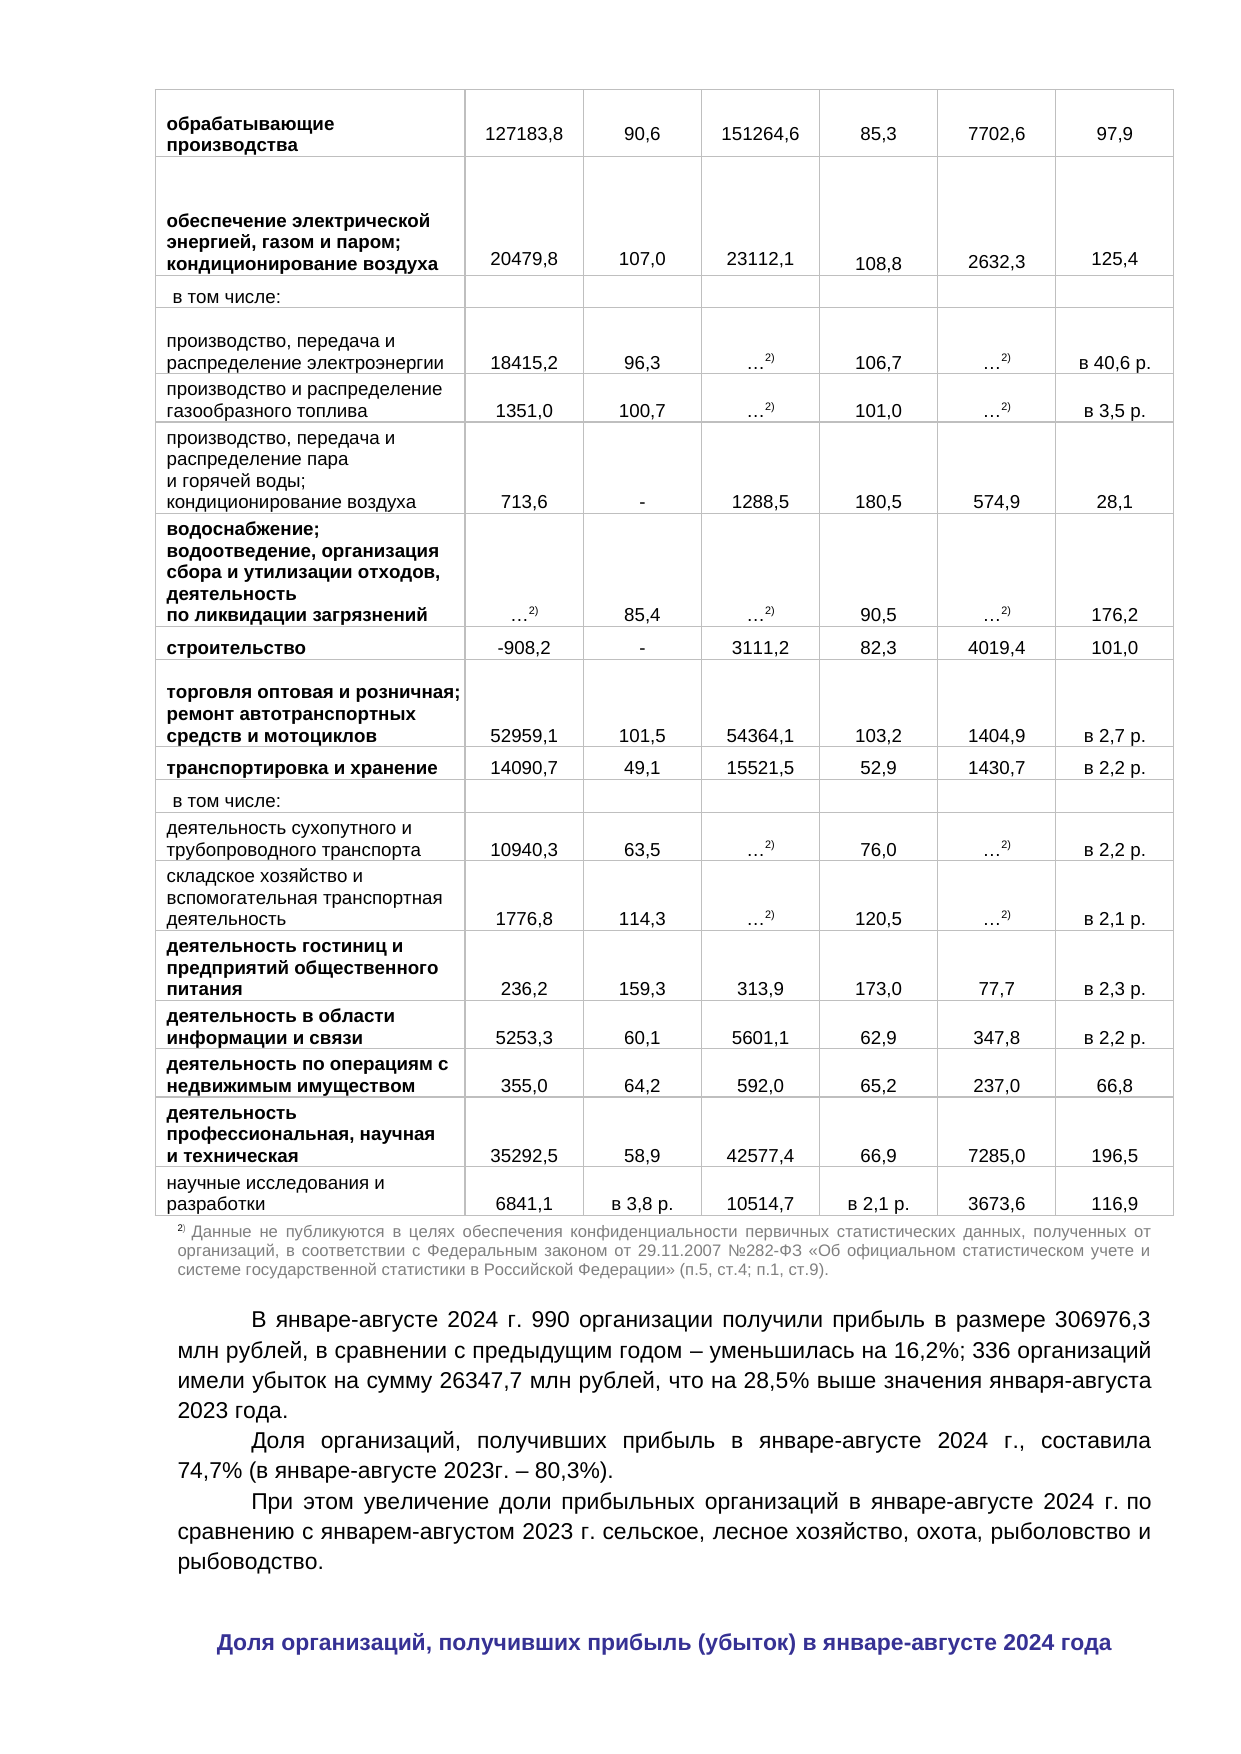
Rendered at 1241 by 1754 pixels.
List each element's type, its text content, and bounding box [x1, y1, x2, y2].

table_cell [584, 780, 701, 812]
table_cell [1056, 276, 1173, 307]
table_cell …2) [702, 514, 819, 626]
table_cell 127183,8 [466, 90, 583, 156]
table_cell …2) [466, 514, 583, 626]
table_cell 97,9 [1056, 90, 1173, 156]
table_cell деятельность профессиональная, научная и техническая [156, 1098, 464, 1166]
table_cell 120,5 [820, 861, 937, 930]
table_cell 10940,3 [466, 813, 583, 860]
table_cell строительство [156, 627, 464, 659]
table_cell производство, передача и распределение пара и горячей воды; кондиционирование воздуха [156, 423, 464, 513]
table_cell 10514,7 [702, 1167, 819, 1214]
table_cell производство и распределение газообразного топлива [156, 374, 464, 421]
table_cell 114,3 [584, 861, 701, 930]
table_cell 1776,8 [466, 861, 583, 930]
table_cell деятельность по операциям с недвижимым имуществом [156, 1049, 464, 1096]
table_cell 107,0 [584, 157, 701, 274]
table_cell в 2,1 р. [820, 1167, 937, 1214]
table_cell 116,9 [1056, 1167, 1173, 1214]
table_cell 101,0 [820, 374, 937, 421]
table_cell 54364,1 [702, 660, 819, 746]
table_cell 4019,4 [938, 627, 1055, 659]
table_cell 100,7 [584, 374, 701, 421]
table_cell транспортировка и хранение [156, 747, 464, 779]
table_cell [466, 780, 583, 812]
table_cell [820, 276, 937, 307]
table_cell 592,0 [702, 1049, 819, 1096]
table_cell в 2,1 р. [1056, 861, 1173, 930]
table_cell 6841,1 [466, 1167, 583, 1214]
table_cell 14090,7 [466, 747, 583, 779]
table_cell 82,3 [820, 627, 937, 659]
table_cell 574,9 [938, 423, 1055, 513]
table_cell 96,3 [584, 308, 701, 373]
table_cell обеспечение электрической энергией, газом и паром; кондиционирование воздуха [156, 157, 464, 274]
table_cell 159,3 [584, 931, 701, 1000]
table_cell …2) [702, 374, 819, 421]
table_cell …2) [938, 813, 1055, 860]
table_cell 3673,6 [938, 1167, 1055, 1214]
table_cell …2) [938, 308, 1055, 373]
table_cell в 2,2 р. [1056, 1001, 1173, 1048]
table_cell 108,8 [820, 157, 937, 274]
table_cell 1288,5 [702, 423, 819, 513]
table_cell [466, 276, 583, 307]
table_cell 66,8 [1056, 1049, 1173, 1096]
table_cell 1404,9 [938, 660, 1055, 746]
table_cell …2) [938, 514, 1055, 626]
table_cell водоснабжение; водоотведение, организация сбора и утилизации отходов, деятельность по ликвидации загрязнений [156, 514, 464, 626]
table_cell 23112,1 [702, 157, 819, 274]
table_cell -908,2 [466, 627, 583, 659]
table_cell 62,9 [820, 1001, 937, 1048]
table_cell [938, 276, 1055, 307]
table_cell [702, 276, 819, 307]
table_cell 49,1 [584, 747, 701, 779]
table_cell …2) [702, 308, 819, 373]
table_cell 85,4 [584, 514, 701, 626]
table_cell [584, 276, 701, 307]
table_cell 3111,2 [702, 627, 819, 659]
table_cell [938, 780, 1055, 812]
table_cell [820, 780, 937, 812]
table_cell 347,8 [938, 1001, 1055, 1048]
table_cell 236,2 [466, 931, 583, 1000]
table_cell 5601,1 [702, 1001, 819, 1048]
table_cell в 3,5 р. [1056, 374, 1173, 421]
table_cell 28,1 [1056, 423, 1173, 513]
table_cell 52,9 [820, 747, 937, 779]
table_cell 90,6 [584, 90, 701, 156]
table_cell 101,0 [1056, 627, 1173, 659]
table_cell 1430,7 [938, 747, 1055, 779]
table_cell обрабатывающие производства [156, 90, 464, 156]
table_cell 103,2 [820, 660, 937, 746]
table_cell 713,6 [466, 423, 583, 513]
table_cell 77,7 [938, 931, 1055, 1000]
table_cell 101,5 [584, 660, 701, 746]
table_cell 35292,5 [466, 1098, 583, 1166]
table_cell - [584, 627, 701, 659]
table_cell 90,5 [820, 514, 937, 626]
table_cell 66,9 [820, 1098, 937, 1166]
table_cell 64,2 [584, 1049, 701, 1096]
table_cell в том числе: [156, 276, 464, 307]
table_cell 180,5 [820, 423, 937, 513]
table_cell в 3,8 р. [584, 1167, 701, 1214]
text В январе-августе 2024 г. 990 организации получили прибыль в размере 306976,3 млн рублей, в сравнении с предыдущим годом – уменьшилась на 16,2%; 336 организаций имели убыток на сумму 26347,7 млн рублей, что на 28,5% выше значения января-августа 2023 года. [177, 1306, 1152, 1423]
table_cell 1351,0 [466, 374, 583, 421]
table_cell производство, передача и распределение электроэнергии [156, 308, 464, 373]
table_cell торговля оптовая и розничная; ремонт автотранспортных средств и мотоциклов [156, 660, 464, 746]
table_cell 85,3 [820, 90, 937, 156]
table_cell 196,5 [1056, 1098, 1173, 1166]
table_cell в 2,3 р. [1056, 931, 1173, 1000]
table_cell …2) [938, 374, 1055, 421]
table_cell [1056, 780, 1173, 812]
table_cell научные исследования и разработки [156, 1167, 464, 1214]
table_cell 313,9 [702, 931, 819, 1000]
table_cell 52959,1 [466, 660, 583, 746]
table_cell 106,7 [820, 308, 937, 373]
table_cell в 2,2 р. [1056, 813, 1173, 860]
table_cell 18415,2 [466, 308, 583, 373]
table_cell 63,5 [584, 813, 701, 860]
table_cell 65,2 [820, 1049, 937, 1096]
text Доля организаций, получивших прибыль в январе-августе 2024 г., составила 74,7% (в январе-августе 2023г. – 80,3%). [177, 1427, 1152, 1484]
table_cell 5253,3 [466, 1001, 583, 1048]
table_cell складское хозяйство и вспомогательная транспортная деятельность [156, 861, 464, 930]
table_cell [702, 780, 819, 812]
table_cell 237,0 [938, 1049, 1055, 1096]
table_cell деятельность в области информации и связи [156, 1001, 464, 1048]
table_cell …2) [702, 861, 819, 930]
table_cell 355,0 [466, 1049, 583, 1096]
table_cell 60,1 [584, 1001, 701, 1048]
table_cell 2632,3 [938, 157, 1055, 274]
text 2) Данные не публикуются в целях обеспечения конфиденциальности первичных статистических данных, полученных от организаций, в соответствии с Федеральным законом от 29.11.2007 №282-ФЗ «Об официальном статистическом учете и системе государственной статистики в Российской Федерации» (п.5, ст.4; п.1, ст.9). [177, 1222, 1152, 1279]
table_cell в 2,7 р. [1056, 660, 1173, 746]
table_cell 125,4 [1056, 157, 1173, 274]
table_cell 42577,4 [702, 1098, 819, 1166]
table_cell …2) [938, 861, 1055, 930]
table_cell 20479,8 [466, 157, 583, 274]
table_cell 173,0 [820, 931, 937, 1000]
table_cell …2) [702, 813, 819, 860]
text При этом увеличение доли прибыльных организаций в январе-августе 2024 г. по сравнению с январем-августом 2023 г. сельское, лесное хозяйство, охота, рыболовство и рыбоводство. [177, 1488, 1152, 1574]
table_cell 76,0 [820, 813, 937, 860]
text Доля организаций, получивших прибыль (убыток) в январе-августе 2024 года [177, 1629, 1152, 1656]
table_cell 7285,0 [938, 1098, 1055, 1166]
table_cell 7702,6 [938, 90, 1055, 156]
table_cell в 40,6 р. [1056, 308, 1173, 373]
table_cell 15521,5 [702, 747, 819, 779]
table_cell деятельность сухопутного и трубопроводного транспорта [156, 813, 464, 860]
table_cell 151264,6 [702, 90, 819, 156]
table_cell 58,9 [584, 1098, 701, 1166]
table_cell в 2,2 р. [1056, 747, 1173, 779]
table_cell в том числе: [156, 780, 464, 812]
table_cell - [584, 423, 701, 513]
table_cell деятельность гостиниц и предприятий общественного питания [156, 931, 464, 1000]
table_cell 176,2 [1056, 514, 1173, 626]
